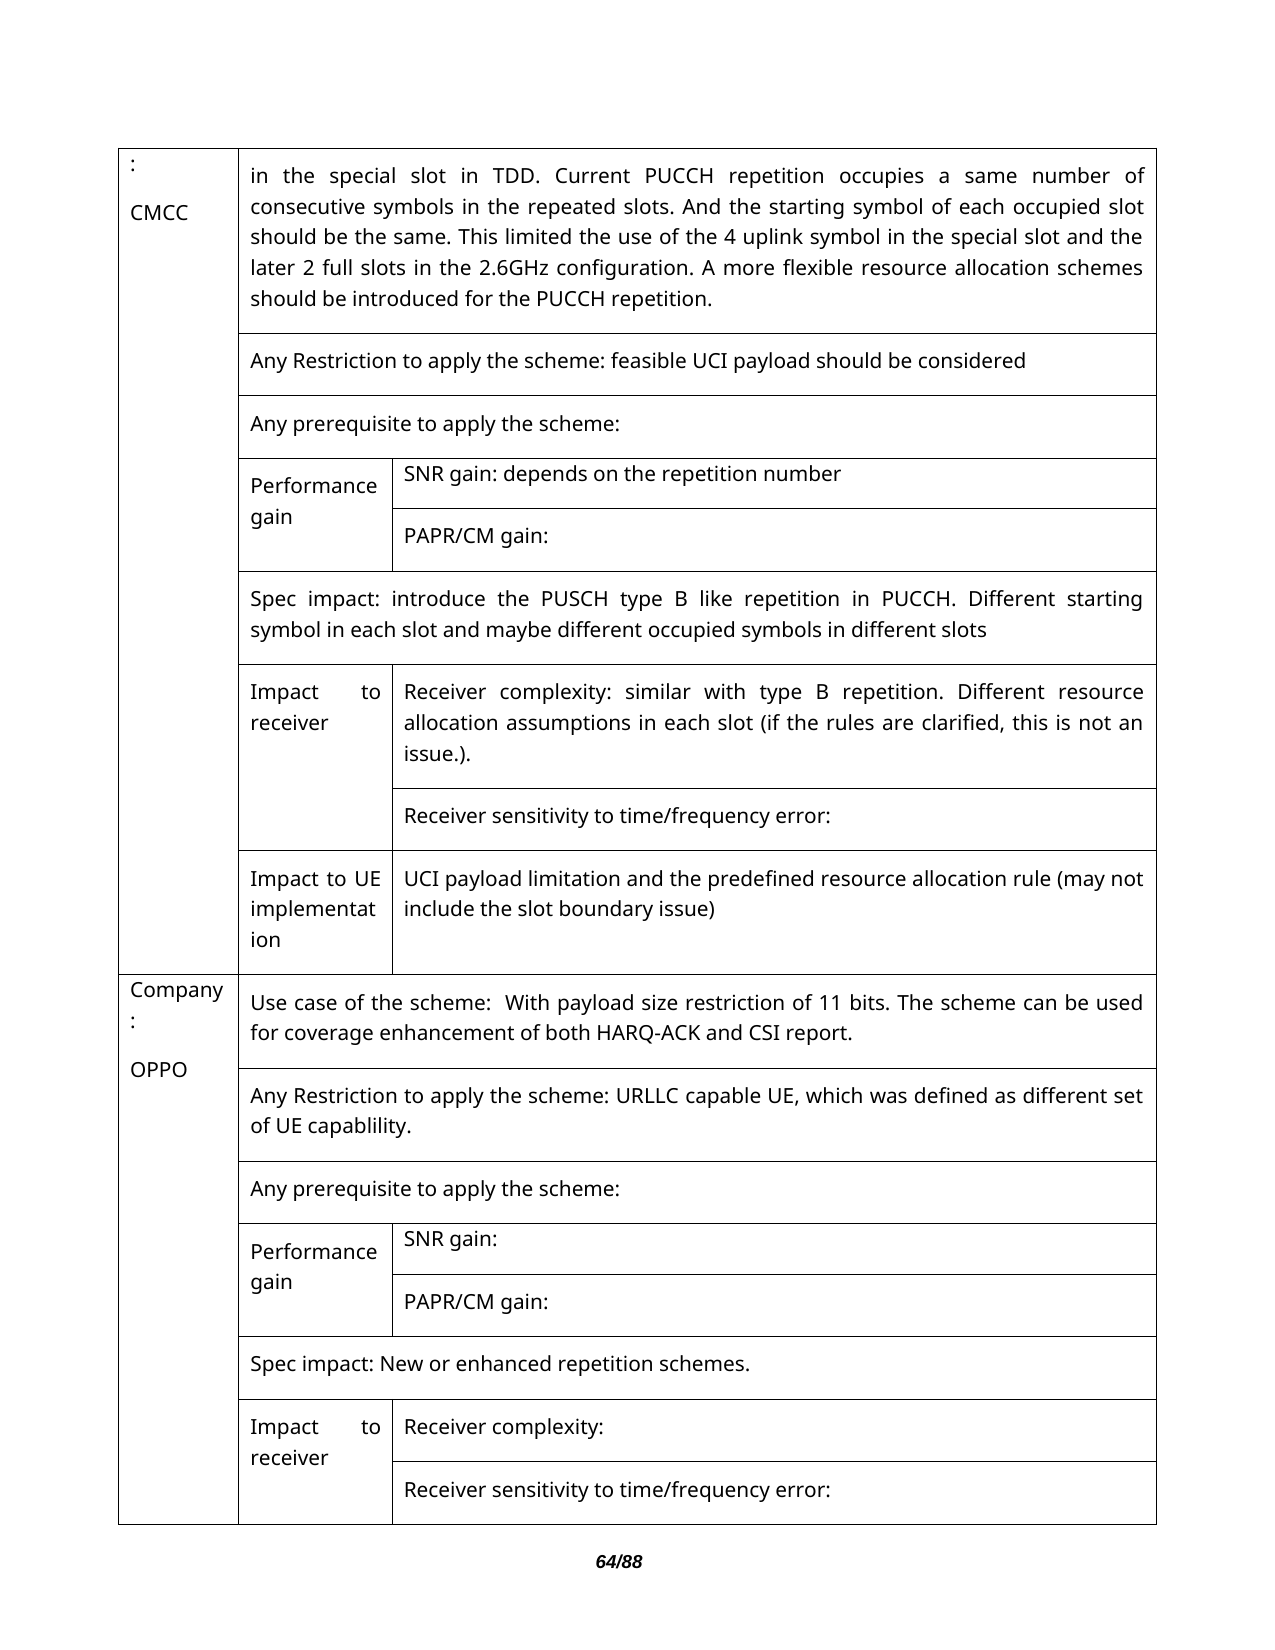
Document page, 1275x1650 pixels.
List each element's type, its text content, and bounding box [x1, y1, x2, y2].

table_cell Any Restriction to apply the scheme: URLLC capable UE, which was defined as different set of UE capablility. [239, 1069, 1156, 1161]
table_cell Any prerequisite to apply the scheme: [239, 396, 1156, 458]
table_cell Impact to receiver [239, 1400, 392, 1524]
table_cell Company: CMCC [119, 149, 238, 974]
table_cell UCI payload limitation and the predefined resource allocation rule (may not include the slot boundary issue) [393, 851, 1156, 974]
table_cell Impact to receiver [239, 665, 392, 850]
table_cell Use case of the scheme: With payload size restriction of 11 bits. The scheme can be used for coverage enhancement of both HARQ-ACK and CSI report. [239, 975, 1156, 1067]
table_cell Receiver sensitivity to time/frequency error: [393, 1462, 1156, 1524]
table_cell Company: OPPO [119, 975, 238, 1524]
table_cell Any Restriction to apply the scheme: feasible UCI payload should be considered [239, 334, 1156, 395]
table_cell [239, 149, 1156, 333]
table_cell Spec impact: New or enhanced repetition schemes. [239, 1337, 1156, 1399]
table_cell PAPR/CM gain: [393, 1275, 1156, 1336]
table_cell Any prerequisite to apply the scheme: [239, 1162, 1156, 1223]
table_cell Receiver complexity: similar with type B repetition. Different resource allocation assumptions in each slot (if the rules are clarified, this is not an issue.). [393, 665, 1156, 788]
table_cell Receiver complexity: [393, 1400, 1156, 1461]
table_cell Spec impact: introduce the PUSCH type B like repetition in PUCCH. Different starting symbol in each slot and maybe different occupied symbols in different slots [239, 572, 1156, 664]
table_cell Impact to UE implementation [239, 851, 392, 974]
table_cell Receiver sensitivity to time/frequency error: [393, 789, 1156, 850]
table_cell Performance gain [239, 1224, 392, 1336]
table_cell Performance gain [239, 459, 392, 571]
table_cell SNR gain: depends on the repetition number [393, 459, 1156, 508]
table_cell SNR gain: [393, 1224, 1156, 1273]
table_cell PAPR/CM gain: [393, 509, 1156, 571]
